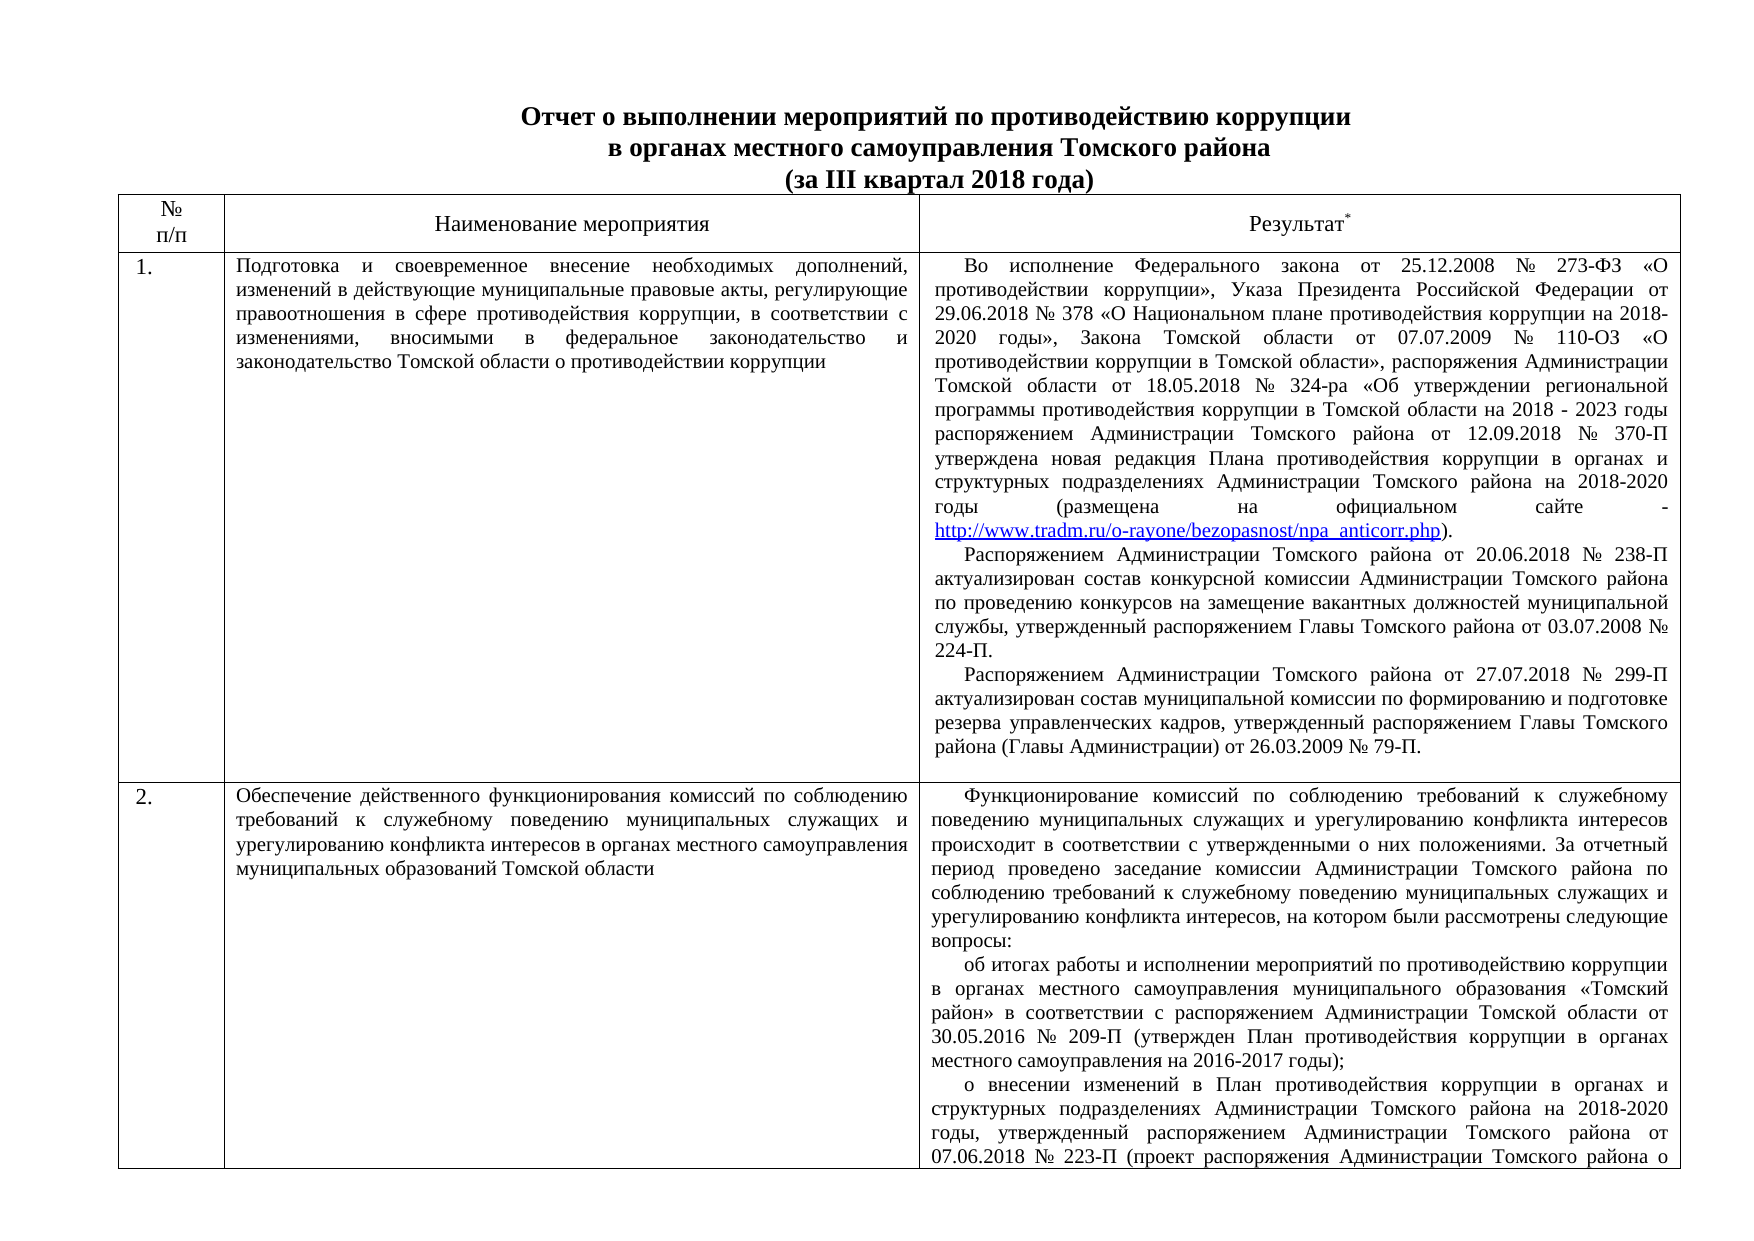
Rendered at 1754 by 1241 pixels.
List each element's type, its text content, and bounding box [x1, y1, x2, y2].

table_cell Во исполнение Федерального закона от 25.12.2008 № 273-ФЗ «О противодействии коррупции», Указа Президента Российской Федерации от 29.06.2018 № 378 «О Национальном плане противодействия коррупции на 2018-2020 годы», Закона Томской области от 07.07.2009 № 110-ОЗ «О противодействии коррупции в Томской области», распоряжения Администрации Томской области от 18.05.2018 № 324-ра «Об утверждении региональной программы противодействия коррупции в Томской области на 2018 - 2023 годы распоряжением Администрации Томского района от 12.09.2018 № 370-П утверждена новая редакция Плана противодействия коррупции в органах и структурных подразделениях Администрации Томского района на 2018-2020 годы (размещена на официальном сайте - http://www.tradm.ru/o-rayone/bezopasnost/npa_anticorr.php). Распоряжением Администрации Томского района от 20.06.2018 № 238-П актуализирован состав конкурсной комиссии Администрации Томского района по проведению конкурсов на замещение вакантных должностей муниципальной службы, утвержденный распоряжением Главы Томского района от 03.07.2008 № 224-П. Распоряжением Администрации Томского района от 27.07.2018 № 299-П актуализирован состав муниципальной комиссии по формированию и подготовке резерва управленческих кадров, утвержденный распоряжением Главы Томского района (Главы Администрации) от 26.03.2009 № 79-П. [920, 253, 1680, 782]
table_cell Подготовка и своевременное внесение необходимых дополнений, изменений в действующие муниципальные правовые акты, регулирующие правоотношения в сфере противодействия коррупции, в соответствии с изменениями, вносимыми в федеральное законодательство и законодательство Томской области о противодействии коррупции [225, 253, 919, 782]
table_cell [225, 783, 919, 1168]
table_header № п/п [119, 195, 224, 252]
table_header Результат* [920, 195, 1680, 252]
table_cell [119, 783, 224, 1168]
text Отчет о выполнении мероприятий по противодействию коррупции [118, 100, 1680, 132]
table_cell [119, 253, 224, 782]
text в органах местного самоуправления Томского района [118, 132, 1680, 163]
table_header Наименование мероприятия [225, 195, 919, 252]
text (за III квартал 2018 года) [118, 163, 1680, 194]
